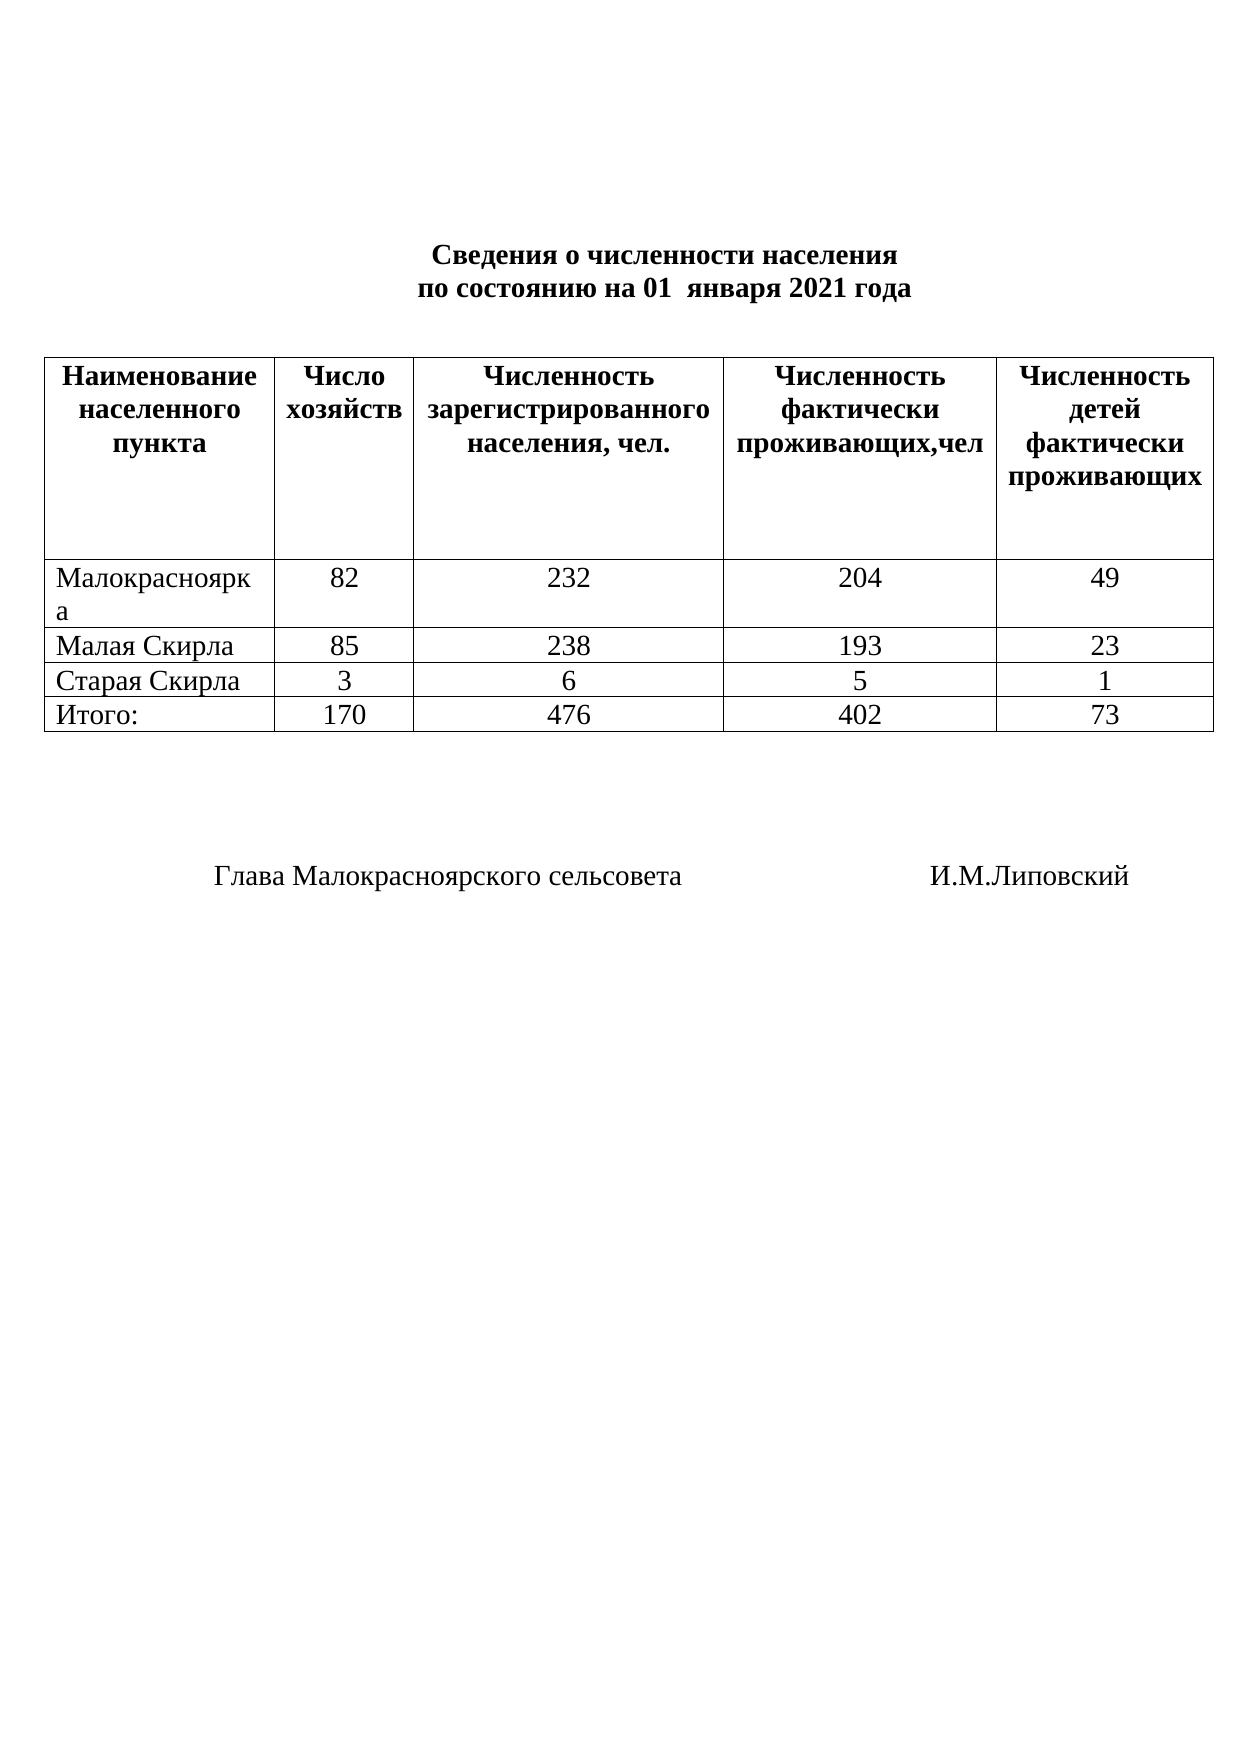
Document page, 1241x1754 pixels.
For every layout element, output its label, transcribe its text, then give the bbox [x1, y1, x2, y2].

text по состоянию на 01 января 2021 года [177, 270, 1152, 304]
table_cell 49 [997, 560, 1213, 627]
table_header Численность детей фактически проживающих [997, 358, 1213, 559]
table_cell Малая Скирла [45, 628, 274, 662]
table_cell 73 [997, 697, 1213, 731]
table_header Численность зарегистрированного населения, чел. [414, 358, 723, 559]
table_cell Итого: [45, 697, 274, 731]
table_header Численность фактически проживающих,чел [724, 358, 996, 559]
table_header Наименование населенного пункта [45, 358, 274, 559]
table_cell Старая Скирла [45, 663, 274, 696]
table_cell 82 [275, 560, 413, 627]
table_cell 6 [414, 663, 723, 696]
table_cell 1 [997, 663, 1213, 696]
table_cell 402 [724, 697, 996, 731]
table_cell 85 [275, 628, 413, 662]
table_cell 170 [275, 697, 413, 731]
table_cell 193 [724, 628, 996, 662]
table_cell Малокрасноярка [45, 560, 274, 627]
table_cell 3 [275, 663, 413, 696]
text Глава Малокрасноярского сельсовета И.М.Липовский [177, 858, 1152, 892]
text Cведения о численности населения [177, 237, 1152, 270]
table_cell 238 [414, 628, 723, 662]
table_cell 23 [997, 628, 1213, 662]
table_cell 476 [414, 697, 723, 731]
table_header Число хозяйств [275, 358, 413, 559]
table_cell 204 [724, 560, 996, 627]
table_cell 232 [414, 560, 723, 627]
table_cell 5 [724, 663, 996, 696]
